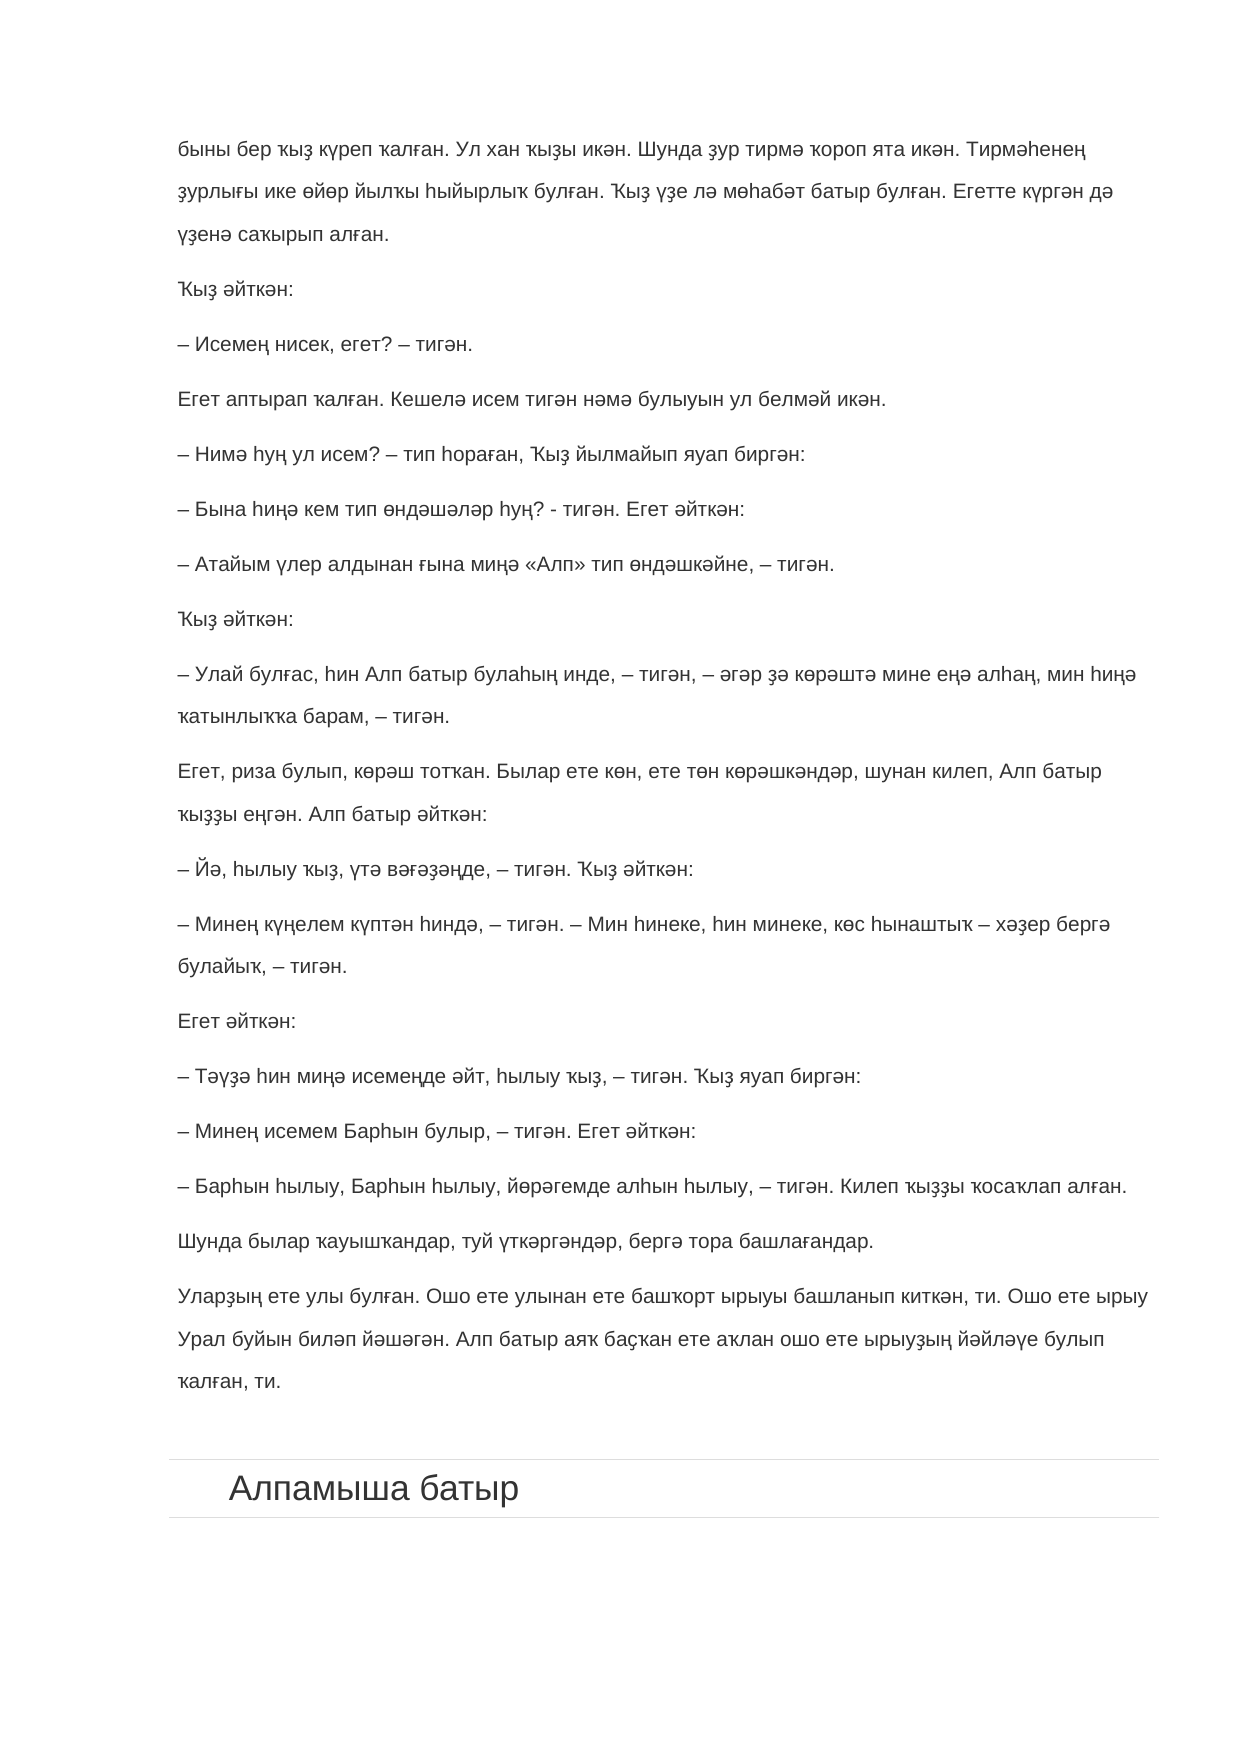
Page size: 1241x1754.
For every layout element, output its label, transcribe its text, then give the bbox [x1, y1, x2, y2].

text – Минең исемем Барһын булыр, – тигән. Егет әйткән: [177, 1101, 1152, 1143]
text Ҡыҙ әйткән: [177, 258, 1152, 301]
text – Йә, һылыу ҡыҙ, үтә вәғәҙәңде, – тигән. Ҡыҙ әйткән: [177, 838, 1152, 881]
text Ҡыҙ әйткән: [177, 588, 1152, 631]
text – Барһын һылыу, Барһын һылыу, йөрәгемде алһын һылыу, – тигән. Килеп ҡыҙҙы ҡосаҡлап алған. [177, 1156, 1152, 1198]
text – Исемең нисек, егет? – тигән. [177, 313, 1152, 356]
text Алпамыша батыр [169, 1460, 1159, 1517]
text – Тәүҙә һин миңә исемеңде әйт, һылыу ҡыҙ, – тигән. Ҡыҙ яуап биргән: [177, 1046, 1152, 1088]
text – Минең күңелем күптән һиндә, – тигән. – Мин һинеке, һин минеке, көс һынаштыҡ – хәҙер бергә булайыҡ, – тигән. [177, 893, 1152, 978]
text Егет, риза булып, көрәш тотҡан. Былар ете көн, ете төн көрәшкәндәр, шунан килеп, Алп батыр ҡыҙҙы еңгән. Алп батыр әйткән: [177, 741, 1152, 826]
text – Бына һиңә кем тип өндәшәләр һуң? - тигән. Егет әйткән: [177, 478, 1152, 521]
text Уларҙың ете улы булған. Ошо ете улынан ете башҡорт ырыуы башланып киткән, ти. Ошо ете ырыу Урал буйын биләп йәшәгән. Алп батыр аяҡ баҫҡан ете аҡлан ошо ете ырыуҙың йәйләүе булып ҡалған, ти. [177, 1266, 1152, 1393]
text – Атайым үлер алдынан ғына миңә «Алп» тип өндәшкәйне, – тигән. [177, 533, 1152, 576]
text Егет аптырап ҡалған. Кешелә исем тигән нәмә булыуын ул белмәй икән. [177, 368, 1152, 411]
text Егет әйткән: [177, 991, 1152, 1033]
text – Нимә һуң ул исем? – тип һораған, Ҡыҙ йылмайып яуап биргән: [177, 423, 1152, 466]
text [177, 118, 1152, 246]
text – Улай булғас, һин Алп батыр булаһың инде, – тигән, – әгәр ҙә көрәштә мине еңә алһаң, мин һиңә ҡатынлыҡҡа барам, – тигән. [177, 643, 1152, 728]
text Шунда былар ҡауышҡандар, туй үткәргәндәр, бергә тора башлағандар. [177, 1211, 1152, 1253]
